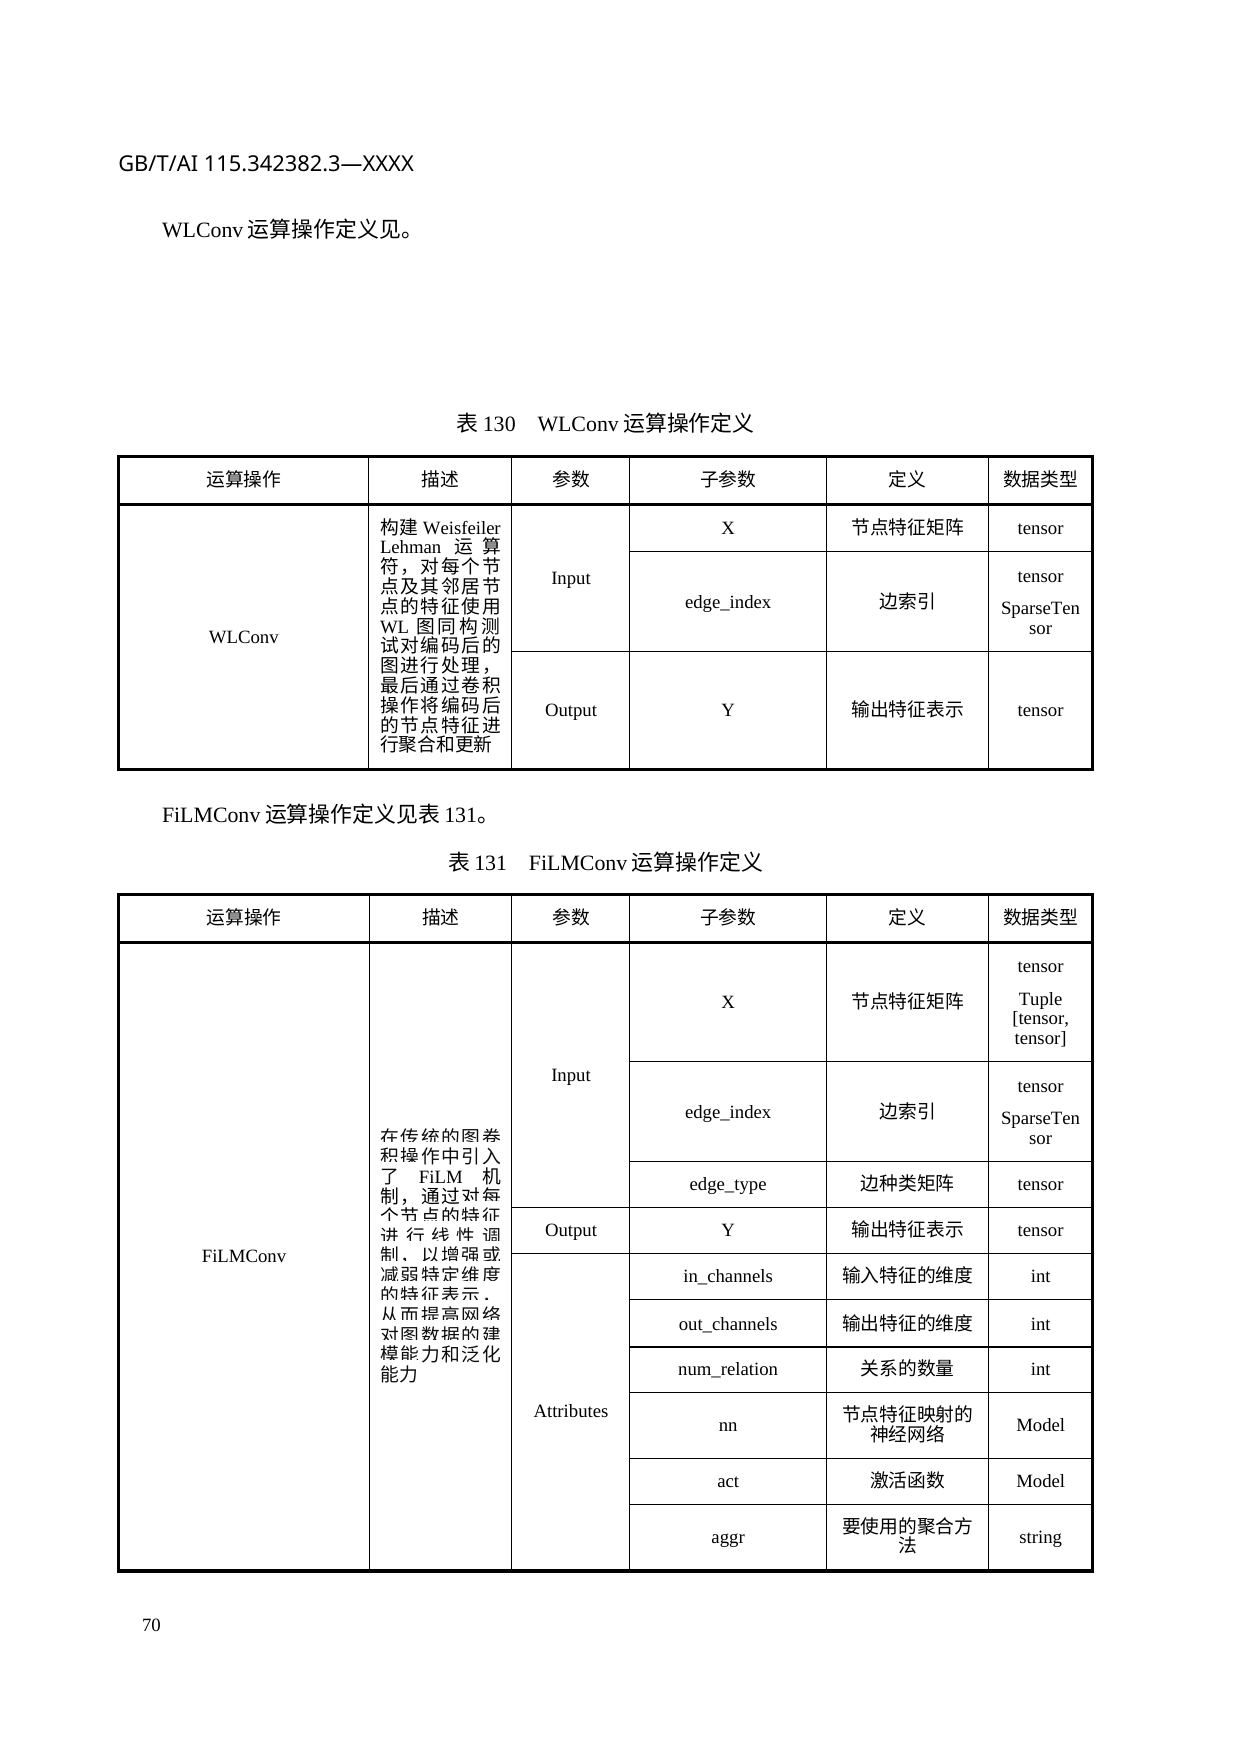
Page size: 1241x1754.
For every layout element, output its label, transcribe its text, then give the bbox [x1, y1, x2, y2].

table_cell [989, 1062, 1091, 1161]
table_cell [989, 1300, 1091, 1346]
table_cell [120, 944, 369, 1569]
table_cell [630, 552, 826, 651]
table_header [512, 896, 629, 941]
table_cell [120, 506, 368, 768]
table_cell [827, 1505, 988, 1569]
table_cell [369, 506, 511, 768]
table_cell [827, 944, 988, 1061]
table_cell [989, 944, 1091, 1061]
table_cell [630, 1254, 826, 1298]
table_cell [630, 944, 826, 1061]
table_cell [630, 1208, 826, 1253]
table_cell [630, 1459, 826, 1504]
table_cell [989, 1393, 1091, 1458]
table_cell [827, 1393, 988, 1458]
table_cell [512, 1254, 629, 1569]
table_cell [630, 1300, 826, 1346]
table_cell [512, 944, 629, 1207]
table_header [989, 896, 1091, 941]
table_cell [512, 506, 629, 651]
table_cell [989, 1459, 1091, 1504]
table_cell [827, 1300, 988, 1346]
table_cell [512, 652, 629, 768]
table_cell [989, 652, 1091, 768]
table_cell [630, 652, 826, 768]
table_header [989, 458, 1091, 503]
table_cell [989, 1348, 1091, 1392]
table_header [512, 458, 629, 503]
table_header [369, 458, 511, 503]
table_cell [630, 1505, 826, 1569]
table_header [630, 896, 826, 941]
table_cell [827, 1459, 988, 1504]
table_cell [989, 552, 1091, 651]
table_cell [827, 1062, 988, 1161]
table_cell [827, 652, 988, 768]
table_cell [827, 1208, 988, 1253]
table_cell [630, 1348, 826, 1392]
text FiLMConv运算操作定义见表105。 [118, 797, 1092, 828]
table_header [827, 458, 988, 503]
text 表104 WLConv运算操作定义 [118, 406, 1092, 438]
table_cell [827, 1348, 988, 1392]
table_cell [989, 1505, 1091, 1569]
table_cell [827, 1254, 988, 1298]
text 表105 FiLMConv运算操作定义 [118, 844, 1092, 877]
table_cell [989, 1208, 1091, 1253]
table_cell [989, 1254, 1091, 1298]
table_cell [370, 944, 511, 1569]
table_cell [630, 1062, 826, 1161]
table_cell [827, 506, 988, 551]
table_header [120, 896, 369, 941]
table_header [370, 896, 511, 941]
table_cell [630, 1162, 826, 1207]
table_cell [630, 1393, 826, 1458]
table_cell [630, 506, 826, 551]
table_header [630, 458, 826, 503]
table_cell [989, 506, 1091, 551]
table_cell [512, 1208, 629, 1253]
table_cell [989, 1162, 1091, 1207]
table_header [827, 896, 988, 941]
text WLConv运算操作定义见表104。 [118, 212, 1092, 243]
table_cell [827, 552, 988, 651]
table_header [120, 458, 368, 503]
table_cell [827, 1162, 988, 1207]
